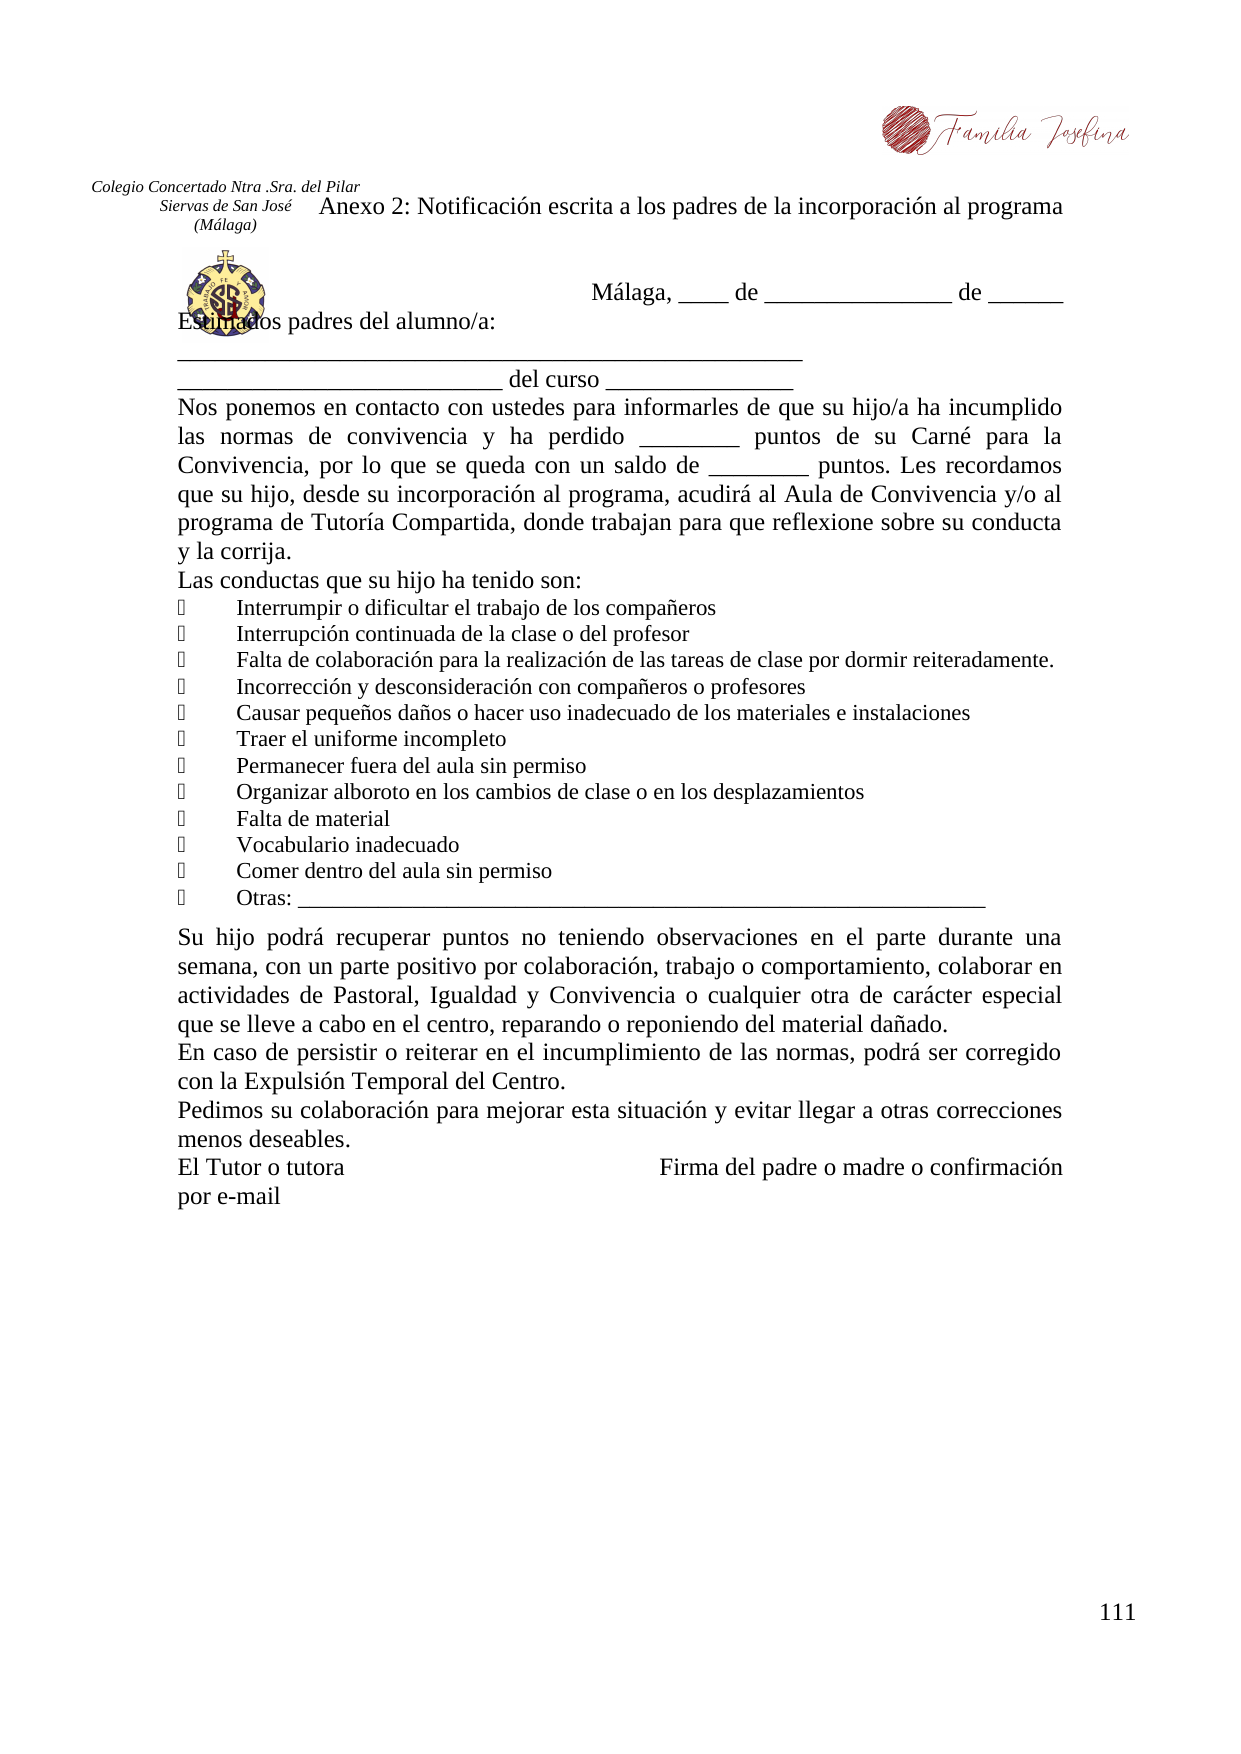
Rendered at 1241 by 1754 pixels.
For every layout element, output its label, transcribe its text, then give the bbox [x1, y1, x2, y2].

picture [882, 106, 1129, 155]
text Estimados padres del alumno/a: __________________________________________________ [177, 306, 1063, 364]
list Falta de colaboración para la realización de las tareas de clase por dormir reiteradamente. [177, 646, 1063, 673]
list Causar pequeños daños o hacer uso inadecuado de los materiales e instalaciones [177, 699, 1063, 726]
list Otras: ____________________________________________________________ [177, 884, 1063, 910]
list Interrupción continuada de la clase o del profesor [177, 620, 1063, 646]
text Las conductas que su hijo ha tenido son: [177, 565, 1063, 594]
text Málaga, ____ de _______________ de ______ [177, 277, 1063, 306]
text Nos ponemos en contacto con ustedes para informarles de que su hijo/a ha incumplido las normas de convivencia y ha perdido ________ puntos de su Carné para la Convivencia, por lo que se queda con un saldo de ________ puntos. Les recordamos que su hijo, desde su incorporación al programa, acudirá al Aula de Convivencia y/o al programa de Tutoría Compartida, donde trabajan para que reflexione sobre su conducta y la corrija. [177, 392, 1063, 565]
list Organizar alboroto en los cambios de clase o en los desplazamientos [177, 778, 1063, 804]
text Su hijo podrá recuperar puntos no teniendo observaciones en el parte durante una semana, con un parte positivo por colaboración, trabajo o comportamiento, colaborar en actividades de Pastoral, Igualdad y Convivencia o cualquier otra de carácter especial que se lleve a cabo en el centro, reparando o reponiendo del material dañado. [177, 922, 1063, 1037]
text __________________________ del curso _______________ [177, 364, 1063, 392]
text Pedimos su colaboración para mejorar esta situación y evitar llegar a otras correcciones menos deseables. [177, 1095, 1063, 1152]
list Incorrección y desconsideración con compañeros o profesores [177, 673, 1063, 699]
text En caso de persistir o reiterar en el incumplimiento de las normas, podrá ser corregido con la Expulsión Temporal del Centro. [177, 1037, 1063, 1095]
list Comer dentro del aula sin permiso [177, 857, 1063, 884]
list Vocabulario inadecuado [177, 831, 1063, 857]
text Anexo 2: Notificación escrita a los padres de la incorporación al programa [177, 191, 1063, 220]
text El Tutor o tutora Firma del padre o madre o confirmación por e-mail [177, 1152, 1063, 1210]
picture [182, 247, 269, 277]
list Interrumpir o dificultar el trabajo de los compañeros [177, 594, 1063, 620]
list Falta de material [177, 804, 1063, 831]
list Traer el uniforme incompleto [177, 726, 1063, 752]
list Permanecer fuera del aula sin permiso [177, 752, 1063, 778]
